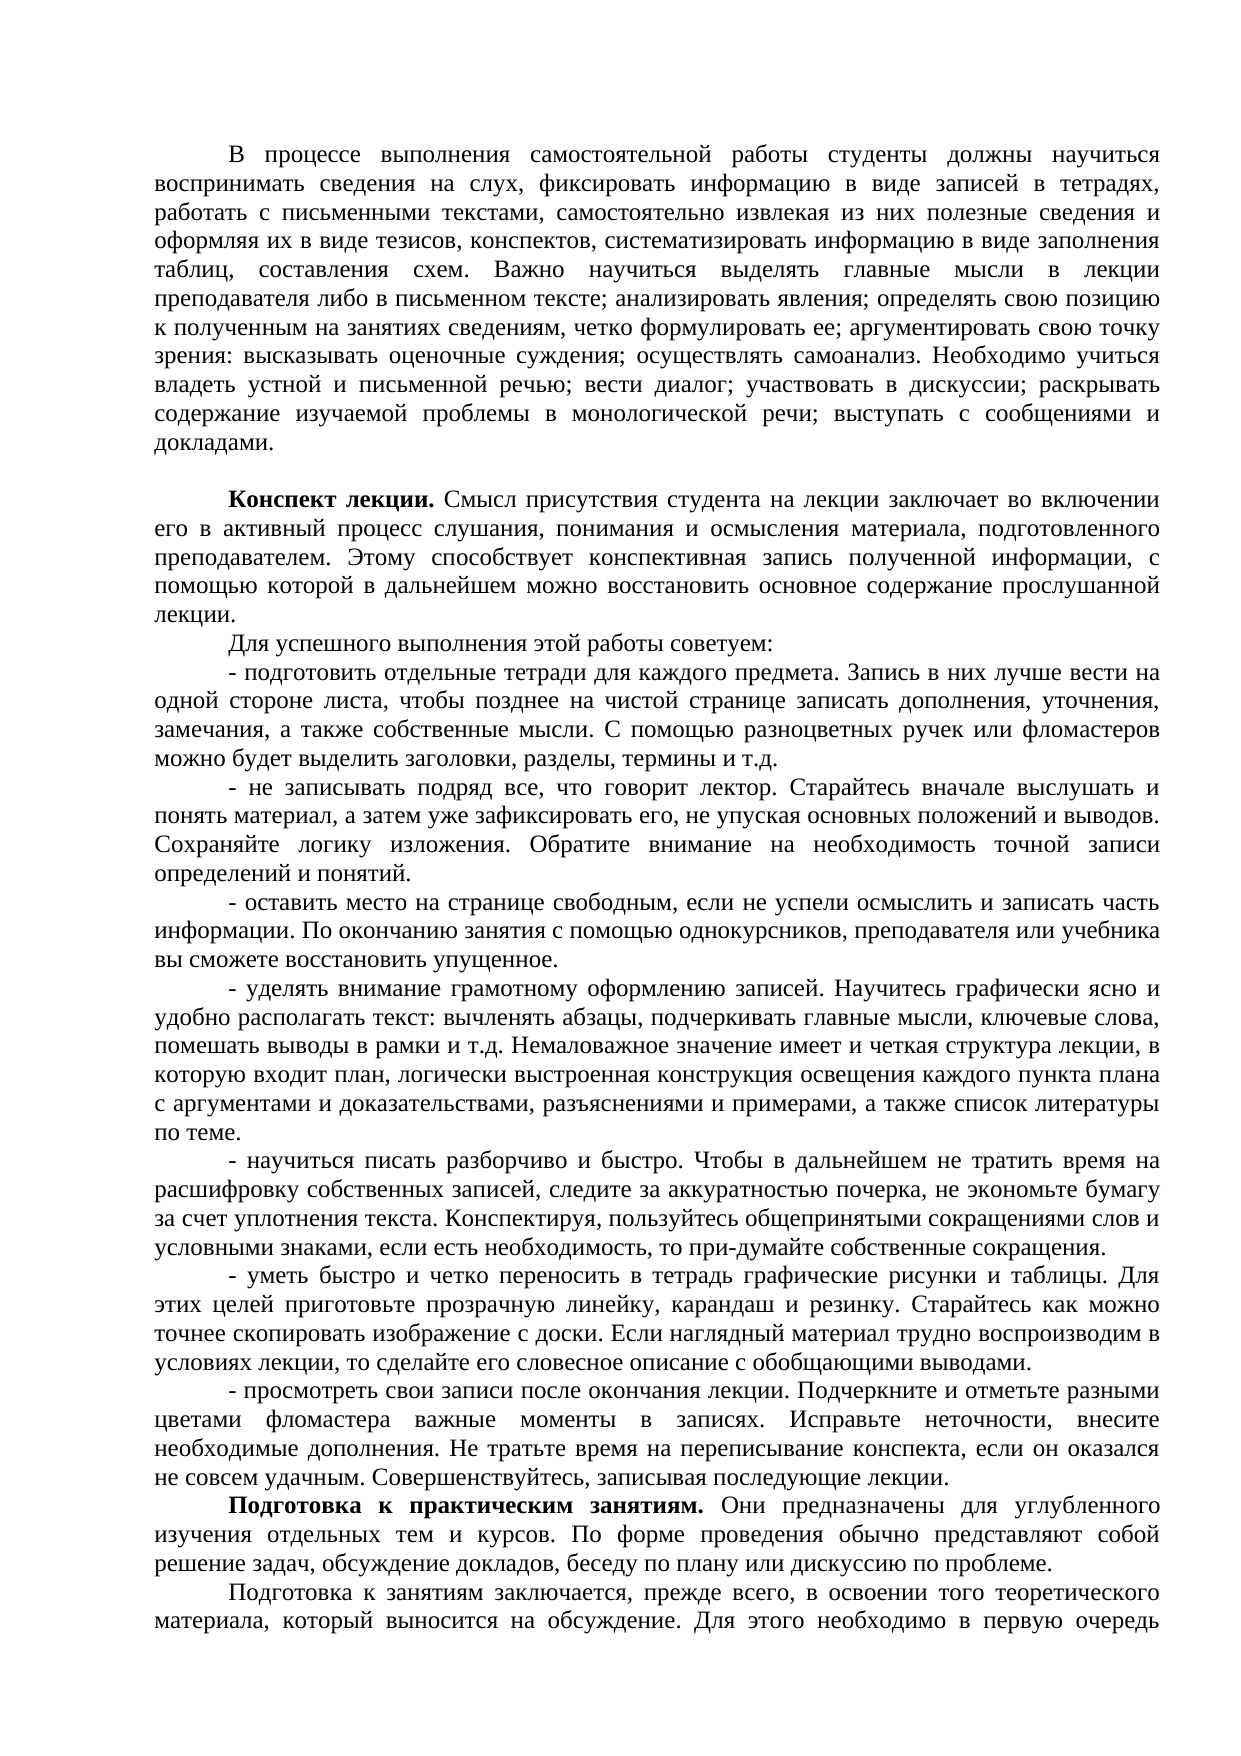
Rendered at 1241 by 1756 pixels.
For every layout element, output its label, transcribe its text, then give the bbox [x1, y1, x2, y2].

text - оставить место на странице свободным, если не успели осмыслить и записать часть информации. По окончанию занятия с помощью однокурсников, преподавателя или учебника вы сможете восстановить упущенное. [154, 887, 1161, 973]
text Для успешного выполнения этой работы советуем: [154, 628, 1161, 657]
text - уделять внимание грамотному оформлению записей. Научитесь графически ясно и удобно располагать текст: вычленять абзацы, подчеркивать главные мысли, ключевые слова, помешать выводы в рамки и т.д. Немаловажное значение имеет и четкая структура лекции, в которую входит план, логически выстроенная конструкция освещения каждого пункта плана с аргументами и доказательствами, разъяснениями и примерами, а также список литературы по теме. [154, 973, 1161, 1145]
text Конспект лекции. Смысл присутствия студента на лекции заключает во включении его в активный процесс слушания, понимания и осмысления материала, подготовленного преподавателем. Этому способствует конспективная запись полученной информации, с помощью которой в дальнейшем можно восстановить основное содержание прослушанной лекции. [154, 484, 1161, 628]
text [154, 1577, 1161, 1634]
text Подготовка к практическим занятиям. Они предназначены для углубленного изучения отдельных тем и курсов. По форме проведения обычно представляют собой решение задач, обсуждение докладов, беседу по плану или дискуссию по проблеме. [154, 1490, 1161, 1577]
text - не записывать подряд все, что говорит лектор. Старайтесь вначале выслушать и понять материал, а затем уже зафиксировать его, не упуская основных положений и выводов. Сохраняйте логику изложения. Обратите внимание на необходимость точной записи определений и понятий. [154, 772, 1161, 887]
text - просмотреть свои записи после окончания лекции. Подчеркните и отметьте разными цветами фломастера важные моменты в записях. Исправьте неточности, внесите необходимые дополнения. Не тратьте время на переписывание конспекта, если он оказался не совсем удачным. Совершенствуйтесь, записывая последующие лекции. [154, 1375, 1161, 1490]
text В процессе выполнения самостоятельной работы студенты должны научиться воспринимать сведения на слух, фиксировать информацию в виде записей в тетрадях, работать с письменными текстами, самостоятельно извлекая из них полезные сведения и оформляя их в виде тезисов, конспектов, систематизировать информацию в виде заполнения таблиц, составления схем. Важно научиться выделять главные мысли в лекции преподавателя либо в письменном тексте; анализировать явления; определять свою позицию к полученным на занятиях сведениям, четко формулировать ее; аргументировать свою точку зрения: высказывать оценочные суждения; осуществлять самоанализ. Необходимо учиться владеть устной и письменной речью; вести диалог; участвовать в дискуссии; раскрывать содержание изучаемой проблемы в монологической речи; выступать с сообщениями и докладами. [154, 139, 1161, 455]
text - научиться писать разборчиво и быстро. Чтобы в дальнейшем не тратить время на расшифровку собственных записей, следите за аккуратностью почерка, не экономьте бумагу за счет уплотнения текста. Конспектируя, пользуйтесь общепринятыми сокращениями слов и условными знаками, если есть необходимость, то при-думайте собственные сокращения. [154, 1145, 1161, 1260]
text - уметь быстро и четко переносить в тетрадь графические рисунки и таблицы. Для этих целей приготовьте прозрачную линейку, карандаш и резинку. Старайтесь как можно точнее скопировать изображение с доски. Если наглядный материал трудно воспроизводим в условиях лекции, то сделайте его словесное описание с обобщающими выводами. [154, 1260, 1161, 1375]
text - подготовить отдельные тетради для каждого предмета. Запись в них лучше вести на одной стороне листа, чтобы позднее на чистой странице записать дополнения, уточнения, замечания, а также собственные мысли. С помощью разноцветных ручек или фломастеров можно будет выделить заголовки, разделы, термины и т.д. [154, 657, 1161, 772]
